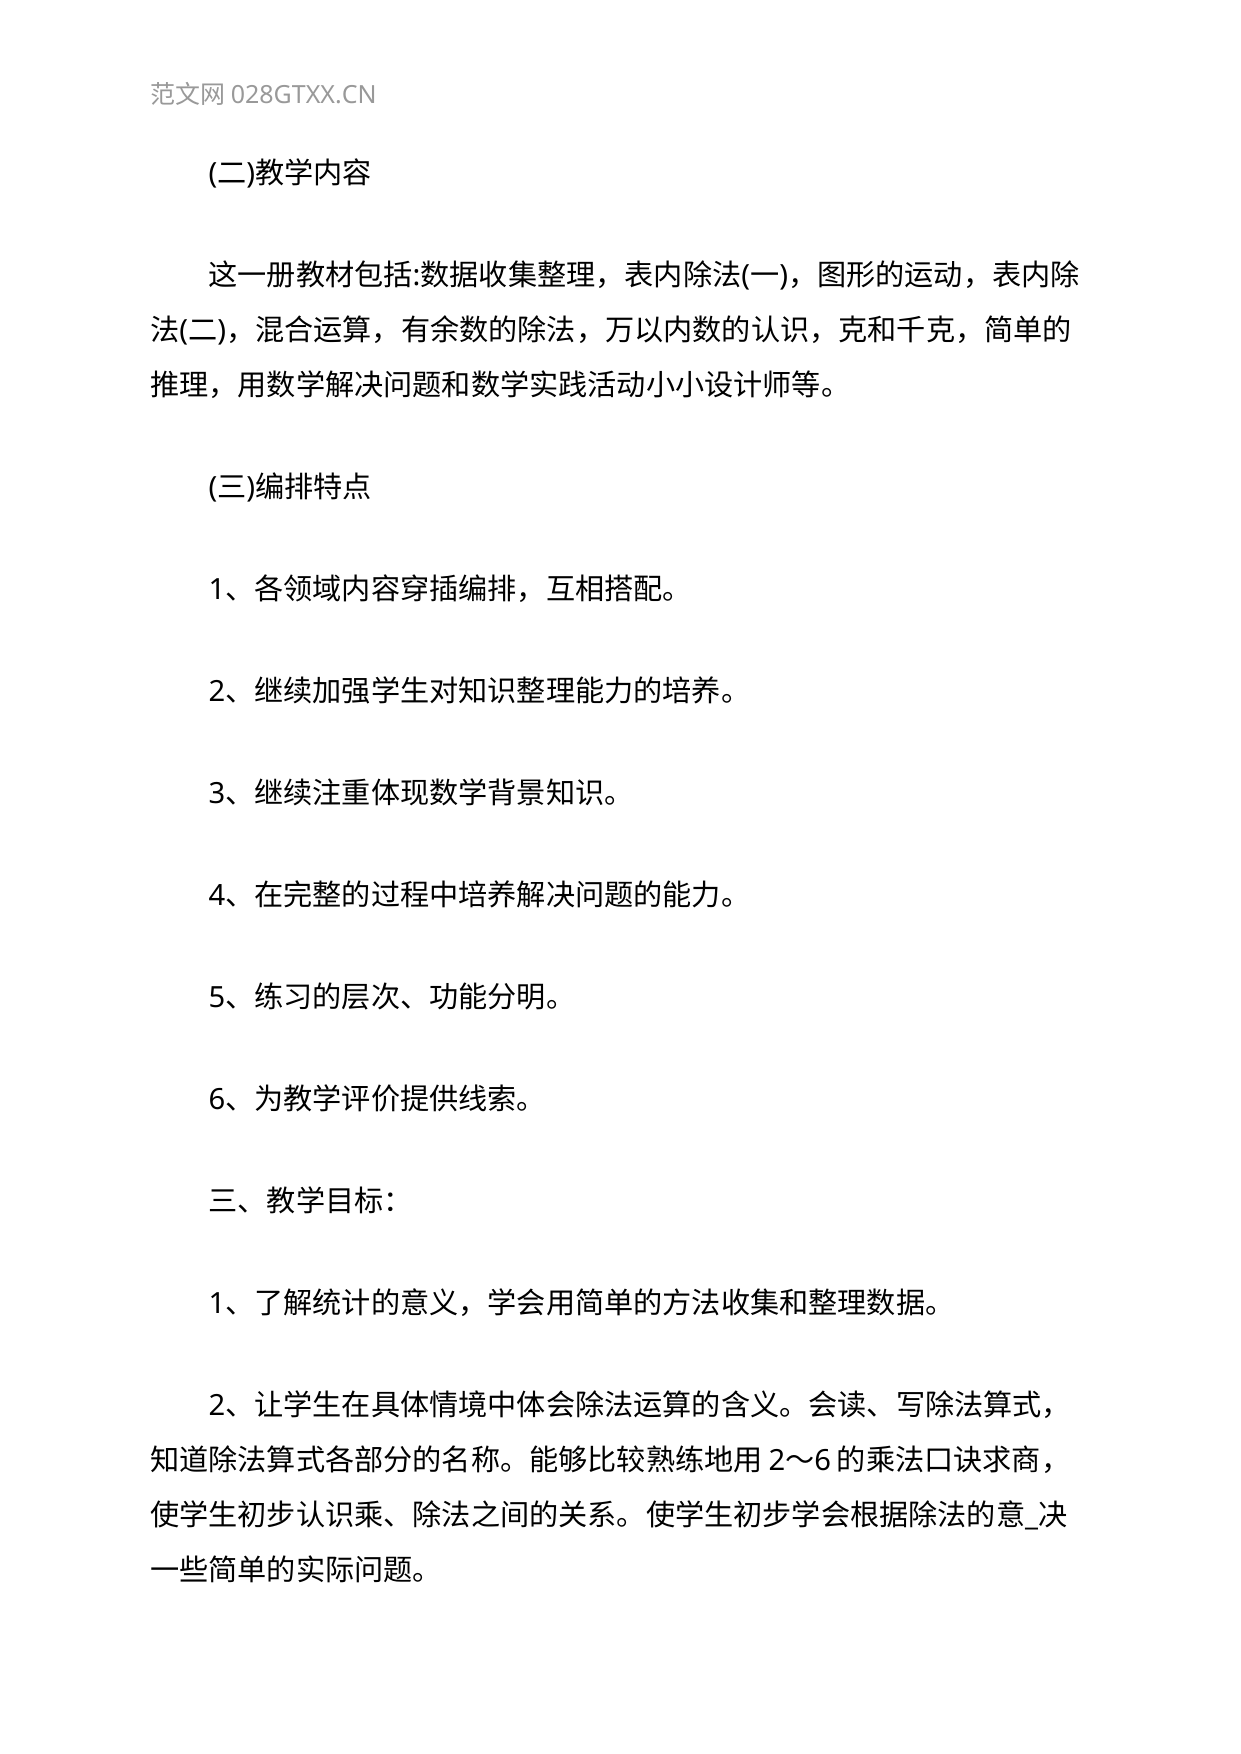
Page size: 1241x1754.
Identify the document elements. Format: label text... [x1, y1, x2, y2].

text 4、在完整的过程中培养解决问题的能力。 [150, 872, 1090, 914]
text 这一册教材包括:数据收集整理，表内除法(一)，图形的运动，表内除法(二)，混合运算，有余数的除法，万以内数的认识，克和千克，简单的推理，用数学解决问题和数学实践活动小小设计师等。 [150, 252, 1090, 404]
text 2、继续加强学生对知识整理能力的培养。 [150, 668, 1090, 710]
text (三)编排特点 [150, 464, 1090, 506]
text 5、练习的层次、功能分明。 [150, 974, 1090, 1016]
text 3、继续注重体现数学背景知识。 [150, 770, 1090, 812]
text 1、各领域内容穿插编排，互相搭配。 [150, 566, 1090, 608]
text 三、教学目标： [150, 1178, 1090, 1220]
text 2、让学生在具体情境中体会除法运算的含义。会读、写除法算式，知道除法算式各部分的名称。能够比较熟练地用2～6的乘法口诀求商，使学生初步认识乘、除法之间的关系。使学生初步学会根据除法的意_决一些简单的实际问题。 [150, 1381, 1090, 1589]
text 6、为教学评价提供线索。 [150, 1076, 1090, 1118]
text (二)教学内容 [150, 150, 1090, 192]
text 1、了解统计的意义，学会用简单的方法收集和整理数据。 [150, 1279, 1090, 1322]
